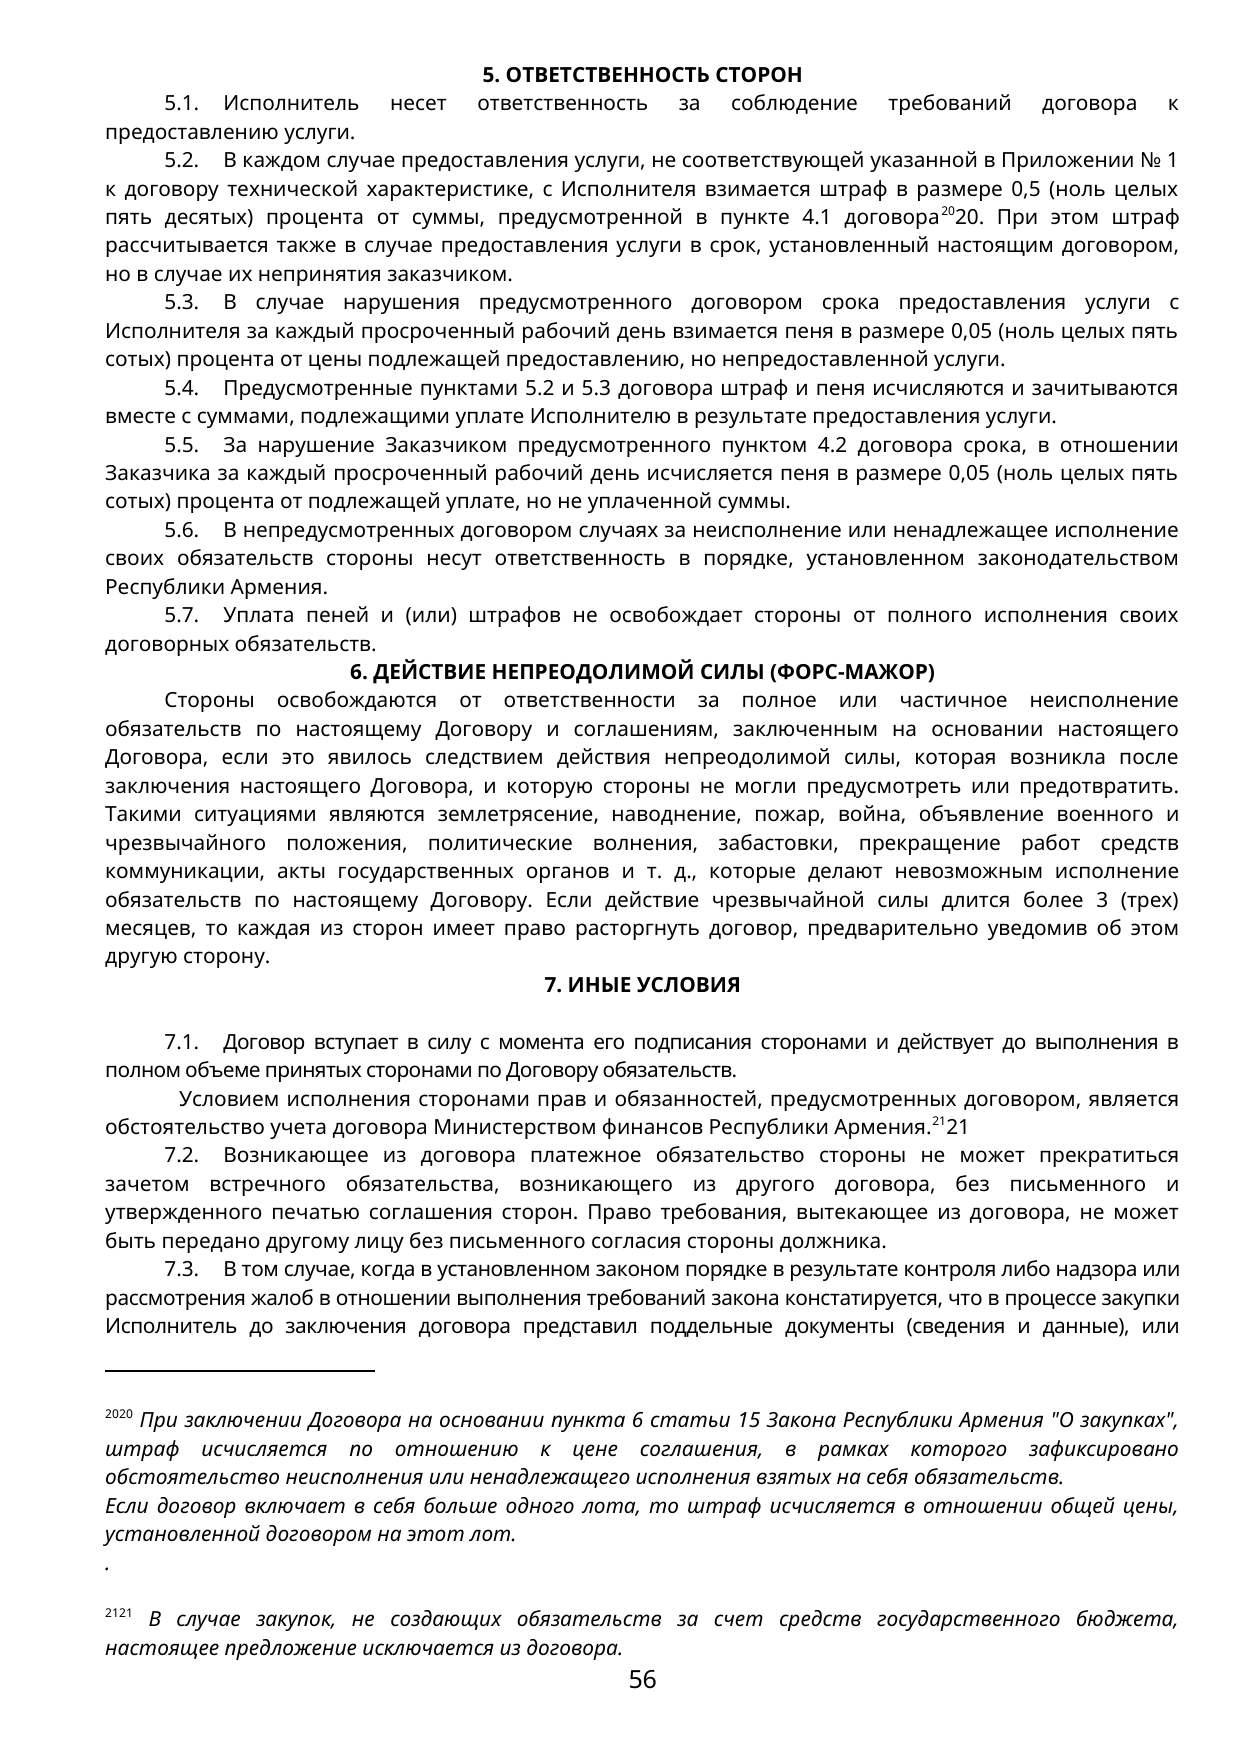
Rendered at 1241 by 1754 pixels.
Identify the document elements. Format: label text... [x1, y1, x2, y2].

text Условием исполнения сторонами прав и обязанностей, предусмотренных договором, является обстоятельство учета договора Министерством финансов Республики Армения.21 [105, 1084, 1180, 1141]
text 5.5. За нарушение Заказчиком предусмотренного пунктом 4.2 договора срока, в отношении Заказчика за каждый просроченный рабочий день исчисляется пеня в размере 0,05 (ноль целых пять сотых) процента от подлежащей уплате, но не уплаченной суммы. [105, 430, 1180, 515]
text 5.7. Уплата пеней и (или) штрафов не освобождает стороны от полного исполнения своих договорных обязательств. [105, 600, 1180, 657]
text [105, 1254, 1180, 1340]
text 5.1. Исполнитель несет ответственность за соблюдение требований договора к предоставлению услуги. [105, 88, 1180, 145]
text 5.6. В непредусмотренных договором случаях за неисполнение или ненадлежащее исполнение своих обязательств стороны несут ответственность в порядке, установленном законодательством Республики Армения. [105, 515, 1180, 600]
text 5.3. В случае нарушения предусмотренного договором срока предоставления услуги с Исполнителя за каждый просроченный рабочий день взимается пеня в размере 0,05 (ноль целых пять сотых) процента от цены подлежащей предоставлению, но непредоставленной услуги. [105, 287, 1180, 373]
text 7. ИНЫЕ УСЛОВИЯ [105, 970, 1180, 998]
text 5.4. Предусмотренные пунктами 5.2 и 5.3 договора штраф и пеня исчисляются и зачитываются вместе с суммами, подлежащими уплате Исполнителю в результате предоставления услуги. [105, 373, 1180, 430]
text 7.1. Договор вступает в силу с момента его подписания сторонами и действует до выполнения в полном объеме принятых сторонами по Договору обязательств. [105, 1027, 1180, 1084]
text Стороны освобождаются от ответственности за полное или частичное неисполнение обязательств по настоящему Договору и соглашениям, заключенным на основании настоящего Договора, если это явилось следствием действия непреодолимой силы, которая возникла после заключения настоящего Договора, и которую стороны не могли предусмотреть или предотвратить. Такими ситуациями являются землетрясение, наводнение, пожар, война, объявление военного и чрезвычайного положения, политические волнения, забастовки, прекращение работ средств коммуникации, акты государственных органов и т. д., которые делают невозможным исполнение обязательств по настоящему Договору. Если действие чрезвычайной силы длится более 3 (трех) месяцев, то каждая из сторон имеет право расторгнуть договор, предварительно уведомив об этом другую сторону. [105, 686, 1180, 970]
text 5. ОТВЕТСТВЕННОСТЬ СТОРОН [105, 60, 1180, 88]
text 5.2. В каждом случае предоставления услуги, не соответствующей указанной в Приложении № 1 к договору технической характеристике, с Исполнителя взимается штраф в размере 0,5 (ноль целых пять десятых) процента от суммы, предусмотренной в пункте 4.1 договора20. При этом штраф рассчитывается также в случае предоставления услуги в срок, установленный настоящим договором, но в случае их непринятия заказчиком. [105, 145, 1180, 287]
text 7.2. Возникающее из договора платежное обязательство стороны не может прекратиться зачетом встречного обязательства, возникающего из другого договора, без письменного и утвержденного печатью соглашения сторон. Право требования, вытекающее из договора, не может быть передано другому лицу без письменного согласия стороны должника. [105, 1141, 1180, 1254]
text 6. ДЕЙСТВИЕ НЕПРЕОДОЛИМОЙ СИЛЫ (ФОРС-МАЖОР) [105, 657, 1180, 686]
